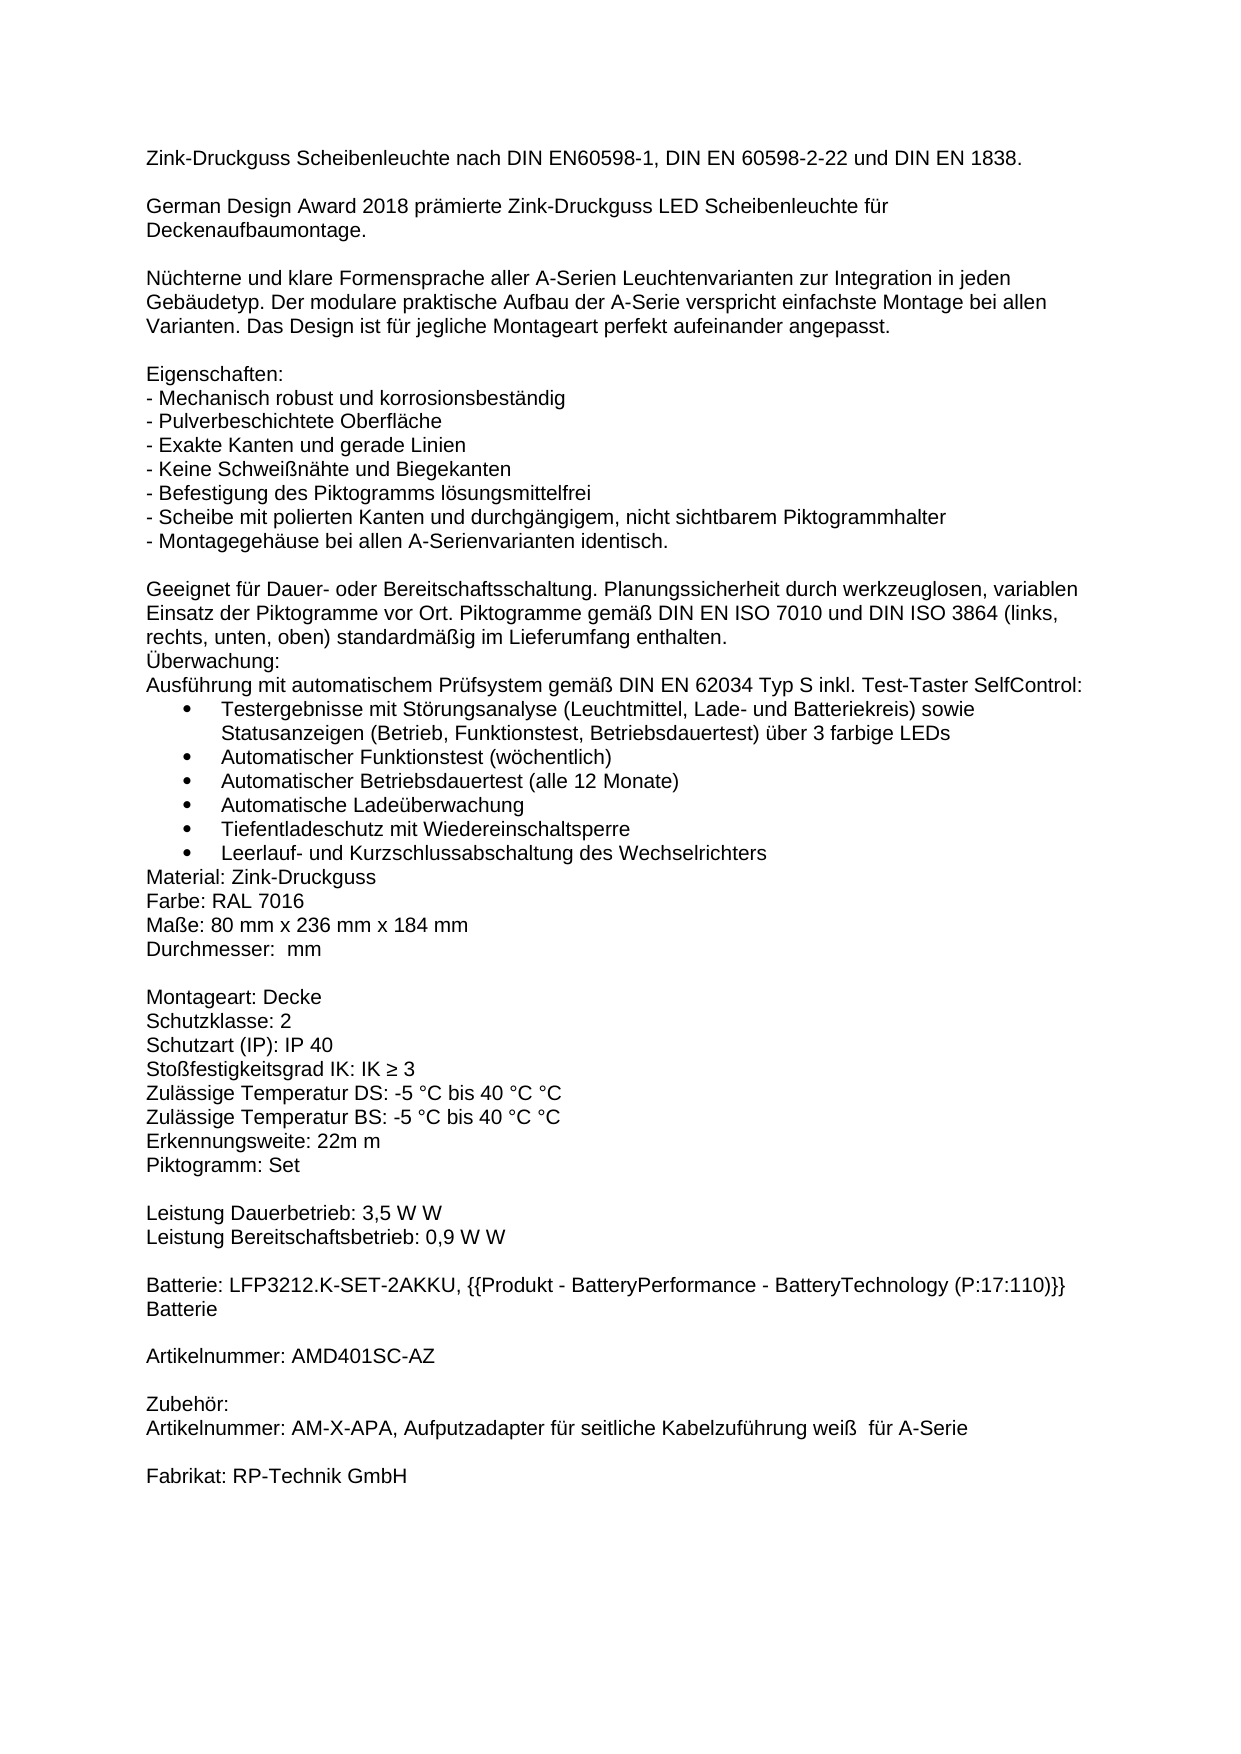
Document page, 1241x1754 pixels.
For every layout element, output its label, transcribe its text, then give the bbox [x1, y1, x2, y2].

text Überwachung: [146, 649, 1094, 673]
text Leistung Dauerbetrieb: 3,5 W W [146, 1201, 1094, 1224]
text Maße: 80 mm x 236 mm x 184 mm [146, 913, 1094, 937]
list Testergebnisse mit Störungsanalyse (Leuchtmittel, Lade- und Batteriekreis) sowie Statusanzeigen (Betrieb, Funktionstest, Betriebsdauertest) über 3 farbige LEDs [183, 697, 1094, 745]
list Automatischer Betriebsdauertest (alle 12 Monate) [183, 769, 1094, 793]
list Tiefentladeschutz mit Wiedereinschaltsperre [183, 817, 1094, 841]
text Durchmesser: mm [146, 937, 1094, 961]
list Automatischer Funktionstest (wöchentlich) [183, 745, 1094, 769]
text Material: Zink-Druckguss [146, 865, 1094, 889]
text Batterie: LFP3212.K-SET-2AKKU, {{Produkt - BatteryPerformance - BatteryTechnology (P:17:110)}} Batterie [146, 1272, 1094, 1320]
text Stoßfestigkeitsgrad IK: IK ≥ 3 [146, 1057, 1094, 1081]
text Farbe: RAL 7016 [146, 889, 1094, 913]
text Zulässige Temperatur BS: -5 °C bis 40 °C °C [146, 1105, 1094, 1129]
text Schutzart (IP): IP 40 [146, 1033, 1094, 1057]
text Zulässige Temperatur DS: -5 °C bis 40 °C °C [146, 1081, 1094, 1105]
text Erkennungsweite: 22m m [146, 1129, 1094, 1153]
text Fabrikat: RP-Technik GmbH [146, 1464, 1094, 1488]
text Artikelnummer: AM-X-APA, Aufputzadapter für seitliche Kabelzuführung weiß für A-Serie [146, 1416, 1094, 1440]
text Zubehör: [146, 1392, 1094, 1416]
text Leistung Bereitschaftsbetrieb: 0,9 W W [146, 1224, 1094, 1248]
text Piktogramm: Set [146, 1153, 1094, 1177]
list Automatische Ladeüberwachung [183, 793, 1094, 817]
text Ausführung mit automatischem Prüfsystem gemäß DIN EN 62034 Typ S inkl. Test-Taster SelfControl: [146, 673, 1094, 697]
text Schutzklasse: 2 [146, 1009, 1094, 1033]
text Montageart: Decke [146, 985, 1094, 1009]
text Zink-Druckguss Scheibenleuchte nach DIN EN60598-1, DIN EN 60598-2-22 und DIN EN 1838.German Design Award 2018 prämierte Zink-Druckguss LED Scheibenleuchte für Deckenaufbaumontage. Nüchterne und klare Formensprache aller A-Serien Leuchtenvarianten zur Integration in jeden Gebäudetyp. Der modulare praktische Aufbau der A-Serie verspricht einfachste Montage bei allen Varianten. Das Design ist für jegliche Montageart perfekt aufeinander angepasst. Eigenschaften:- Mechanisch robust und korrosionsbeständig- Pulverbeschichtete Oberfläche- Exakte Kanten und gerade Linien- Keine Schweißnähte und Biegekanten- Befestigung des Piktogramms lösungsmittelfrei- Scheibe mit polierten Kanten und durchgängigem, nicht sichtbarem Piktogrammhalter- Montagegehäuse bei allen A-Serienvarianten identisch.Geeignet für Dauer- oder Bereitschaftsschaltung. Planungssicherheit durch werkzeuglosen, variablen Einsatz der Piktogramme vor Ort. Piktogramme gemäß DIN EN ISO 7010 und DIN ISO 3864 (links, rechts, unten, oben) standardmäßig im Lieferumfang enthalten. [146, 146, 1094, 649]
list Leerlauf- und Kurzschlussabschaltung des Wechselrichters [183, 841, 1094, 865]
text Artikelnummer: AMD401SC-AZ [146, 1344, 1094, 1368]
